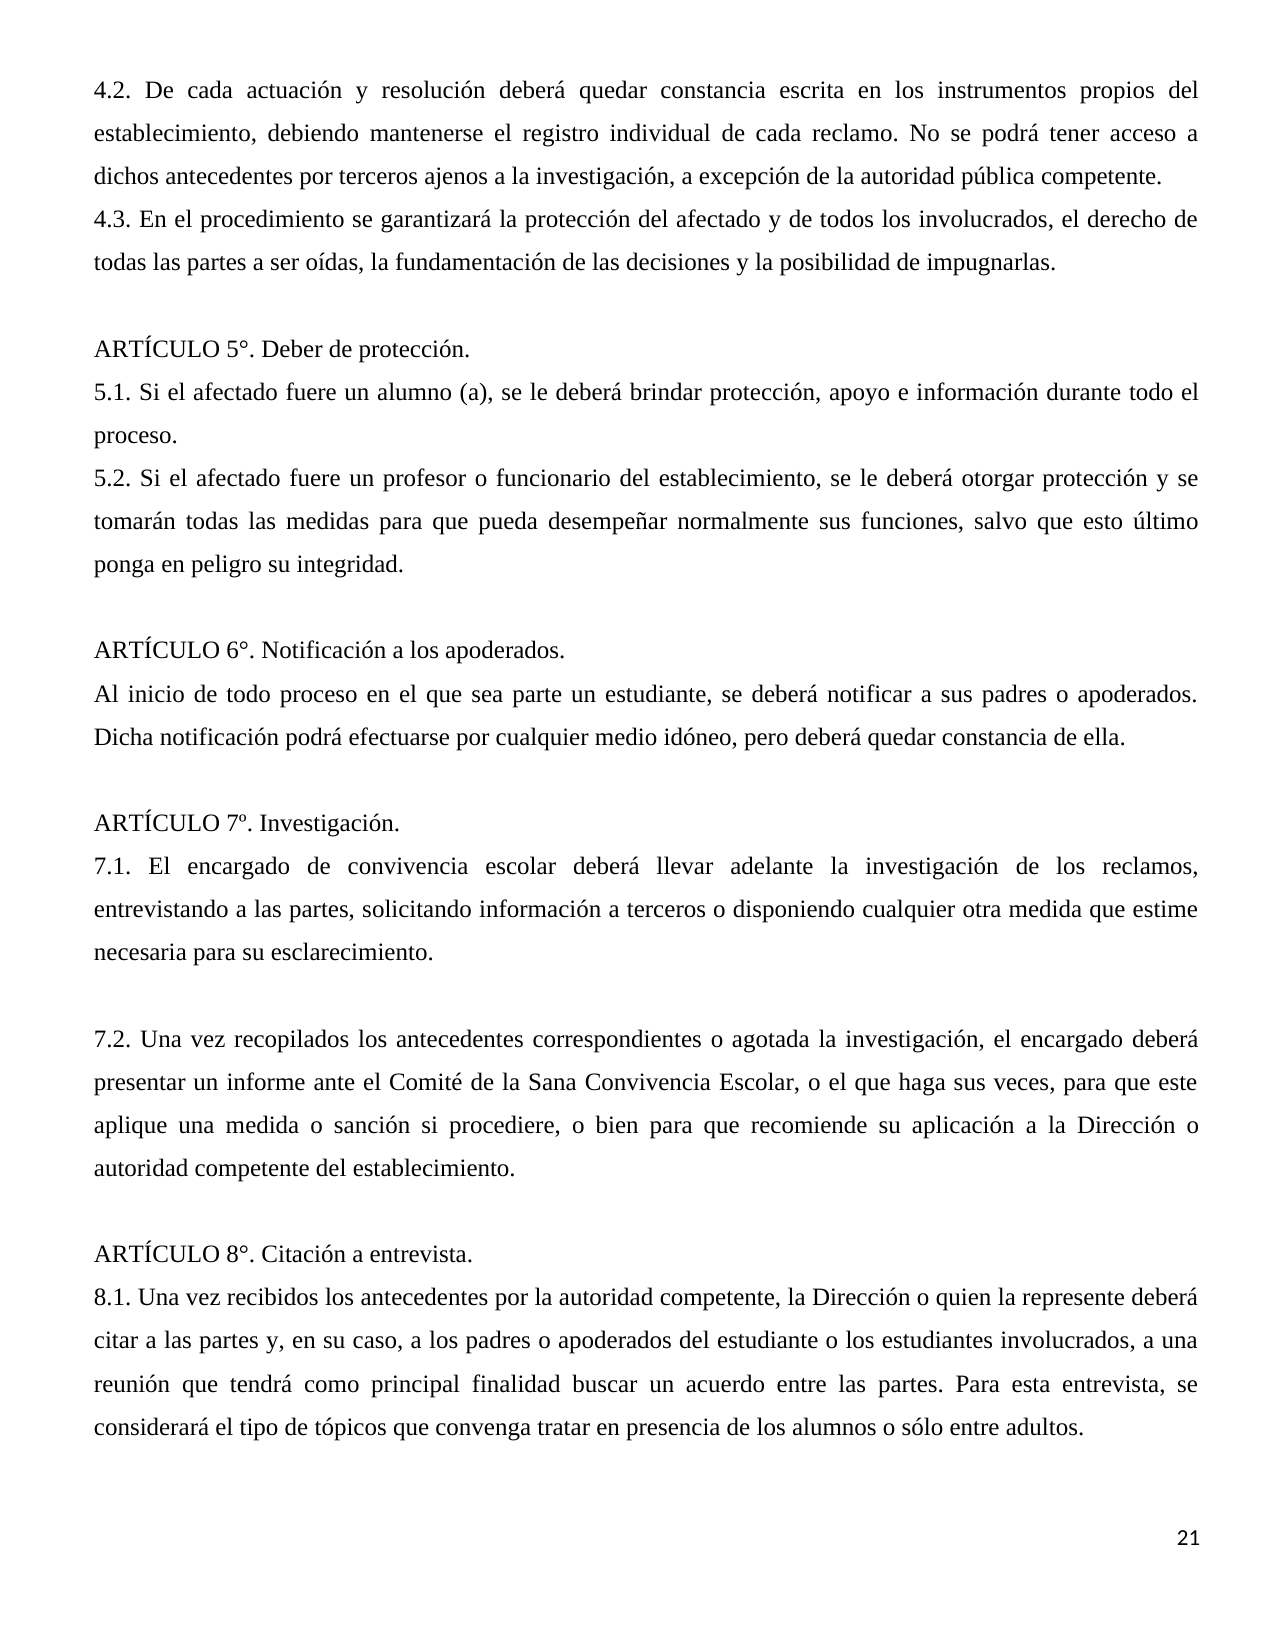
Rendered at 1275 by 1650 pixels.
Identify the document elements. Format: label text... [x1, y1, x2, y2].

text ARTÍCULO 6°. Notificación a los apoderados. [94, 636, 1200, 664]
text 7.1. El encargado de convivencia escolar deberá llevar adelante la investigación de los reclamos, entrevistando a las partes, solicitando información a terceros o disponiendo cualquier otra medida que estime necesaria para su esclarecimiento. [94, 851, 1200, 966]
text ARTÍCULO 7º. Investigación. [94, 808, 1200, 837]
text 5.2. Si el afectado fuere un profesor o funcionario del establecimiento, se le deberá otorgar protección y se tomarán todas las medidas para que pueda desempeñar normalmente sus funciones, salvo que esto último ponga en peligro su integridad. [94, 463, 1200, 578]
text ARTÍCULO 8°. Citación a entrevista. [94, 1239, 1200, 1268]
text 5.1. Si el afectado fuere un alumno (a), se le deberá brindar protección, apoyo e información durante todo el proceso. [94, 377, 1200, 449]
text 4.2. De cada actuación y resolución deberá quedar constancia escrita en los instrumentos propios del establecimiento, debiendo mantenerse el registro individual de cada reclamo. No se podrá tener acceso a dichos antecedentes por terceros ajenos a la investigación, a excepción de la autoridad pública competente. [94, 75, 1200, 190]
text 8.1. Una vez recibidos los antecedentes por la autoridad competente, la Dirección o quien la represente deberá citar a las partes y, en su caso, a los padres o apoderados del estudiante o los estudiantes involucrados, a una reunión que tendrá como principal finalidad buscar un acuerdo entre las partes. Para esta entrevista, se considerará el tipo de tópicos que convenga tratar en presencia de los alumnos o sólo entre adultos. [94, 1282, 1200, 1441]
text 7.2. Una vez recopilados los antecedentes correspondientes o agotada la investigación, el encargado deberá presentar un informe ante el Comité de la Sana Convivencia Escolar, o el que haga sus veces, para que este aplique una medida o sanción si procediere, o bien para que recomiende su aplicación a la Dirección o autoridad competente del establecimiento. [94, 1024, 1200, 1182]
text ARTÍCULO 5°. Deber de protección. [94, 334, 1200, 362]
text 4.3. En el procedimiento se garantizará la protección del afectado y de todos los involucrados, el derecho de todas las partes a ser oídas, la fundamentación de las decisiones y la posibilidad de impugnarlas. [94, 204, 1200, 276]
text Al inicio de todo proceso en el que sea parte un estudiante, se deberá notificar a sus padres o apoderados. Dicha notificación podrá efectuarse por cualquier medio idóneo, pero deberá quedar constancia de ella. [94, 679, 1200, 751]
